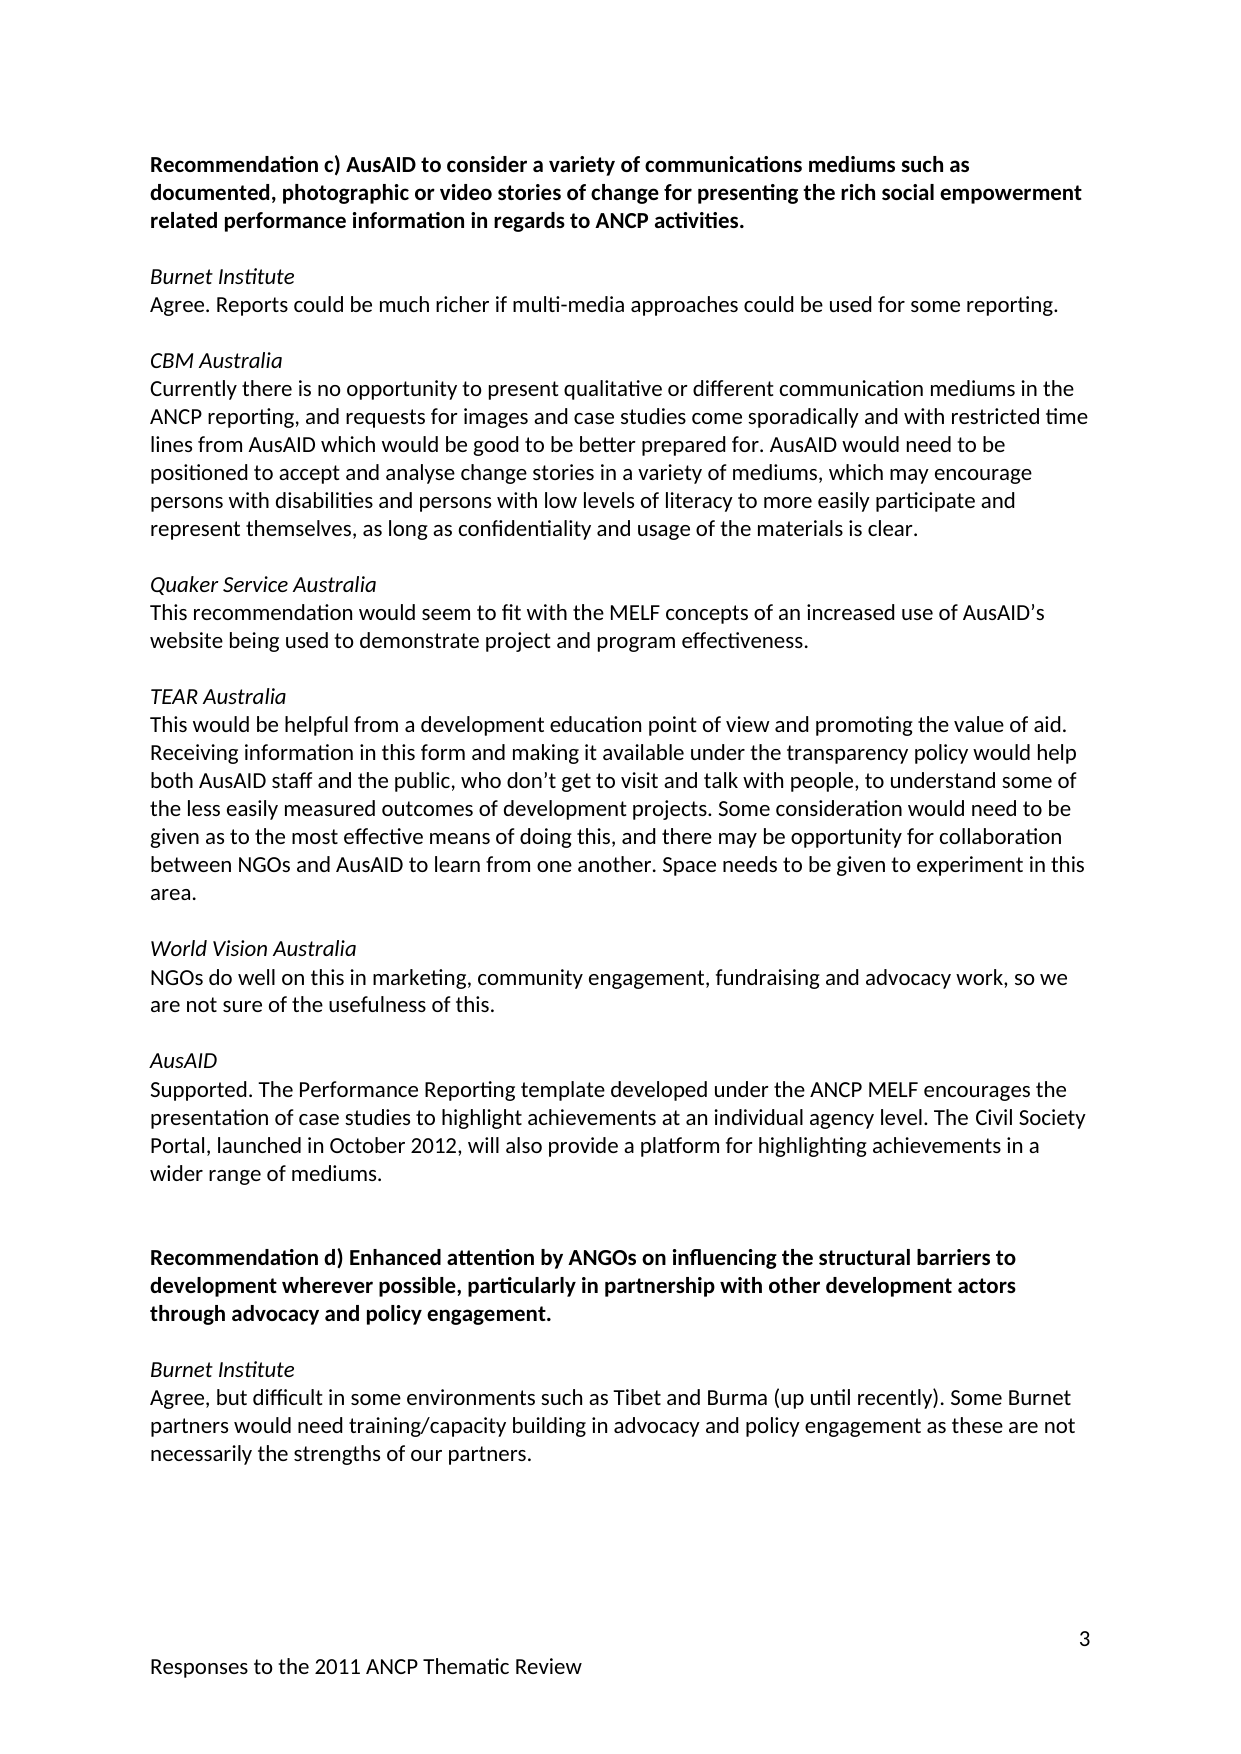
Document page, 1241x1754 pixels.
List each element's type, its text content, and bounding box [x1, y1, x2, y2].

text CBM Australia [150, 346, 1090, 374]
text Burnet Institute [150, 1355, 1090, 1383]
text This would be helpful from a development education point of view and promoting the value of aid. Receiving information in this form and making it available under the transparency policy would help both AusAID staff and the public, who don’t get to visit and talk with people, to understand some of the less easily measured outcomes of development projects. Some consideration would need to be given as to the most effective means of doing this, and there may be opportunity for collaboration between NGOs and AusAID to learn from one another. Space needs to be given to experiment in this area. [150, 710, 1090, 907]
text Supported. The Performance Reporting template developed under the ANCP MELF encourages the presentation of case studies to highlight achievements at an individual agency level. The Civil Society Portal, launched in October 2012, will also provide a platform for highlighting achievements in a wider range of mediums. [150, 1075, 1090, 1187]
subtitle Recommendation d) Enhanced attention by ANGOs on influencing the structural barriers to development wherever possible, particularly in partnership with other development actors through advocacy and policy engagement. [150, 1243, 1090, 1327]
text AusAID [150, 1047, 1090, 1075]
text Agree, but difficult in some environments such as and (up until recently). Some Burnet partners would need training/capacity building in advocacy and policy engagement as these are not necessarily the strengths of our partners. [150, 1383, 1090, 1467]
text This recommendation would seem to fit with the MELF concepts of an increased use of AusAID’s website being used to demonstrate project and program effectiveness. [150, 598, 1090, 654]
subtitle Recommendation c) AusAID to consider a variety of communications mediums such as documented, photographic or video stories of change for presenting the rich social empowerment related performance information in regards to ANCP activities. [150, 150, 1090, 234]
text Currently there is no opportunity to present qualitative or different communication mediums in the ANCP reporting, and requests for images and case studies come sporadically and with restricted time lines from AusAID which would be good to be better prepared for. AusAID would need to be positioned to accept and analyse change stories in a variety of mediums, which may encourage persons with disabilities and persons with low levels of literacy to more easily participate and represent themselves, as long as confidentiality and usage of the materials is clear. [150, 374, 1090, 542]
text Agree. Reports could be much richer if multi-media approaches could be used for some reporting. [150, 290, 1090, 318]
text Quaker Service [150, 570, 1090, 598]
text TEAR Australia [150, 682, 1090, 710]
text NGOs do well on this in marketing, community engagement, fundraising and advocacy work, so we are not sure of the usefulness of this. [150, 963, 1090, 1019]
text World Vision [150, 934, 1090, 963]
text Burnet Institute [150, 262, 1090, 290]
